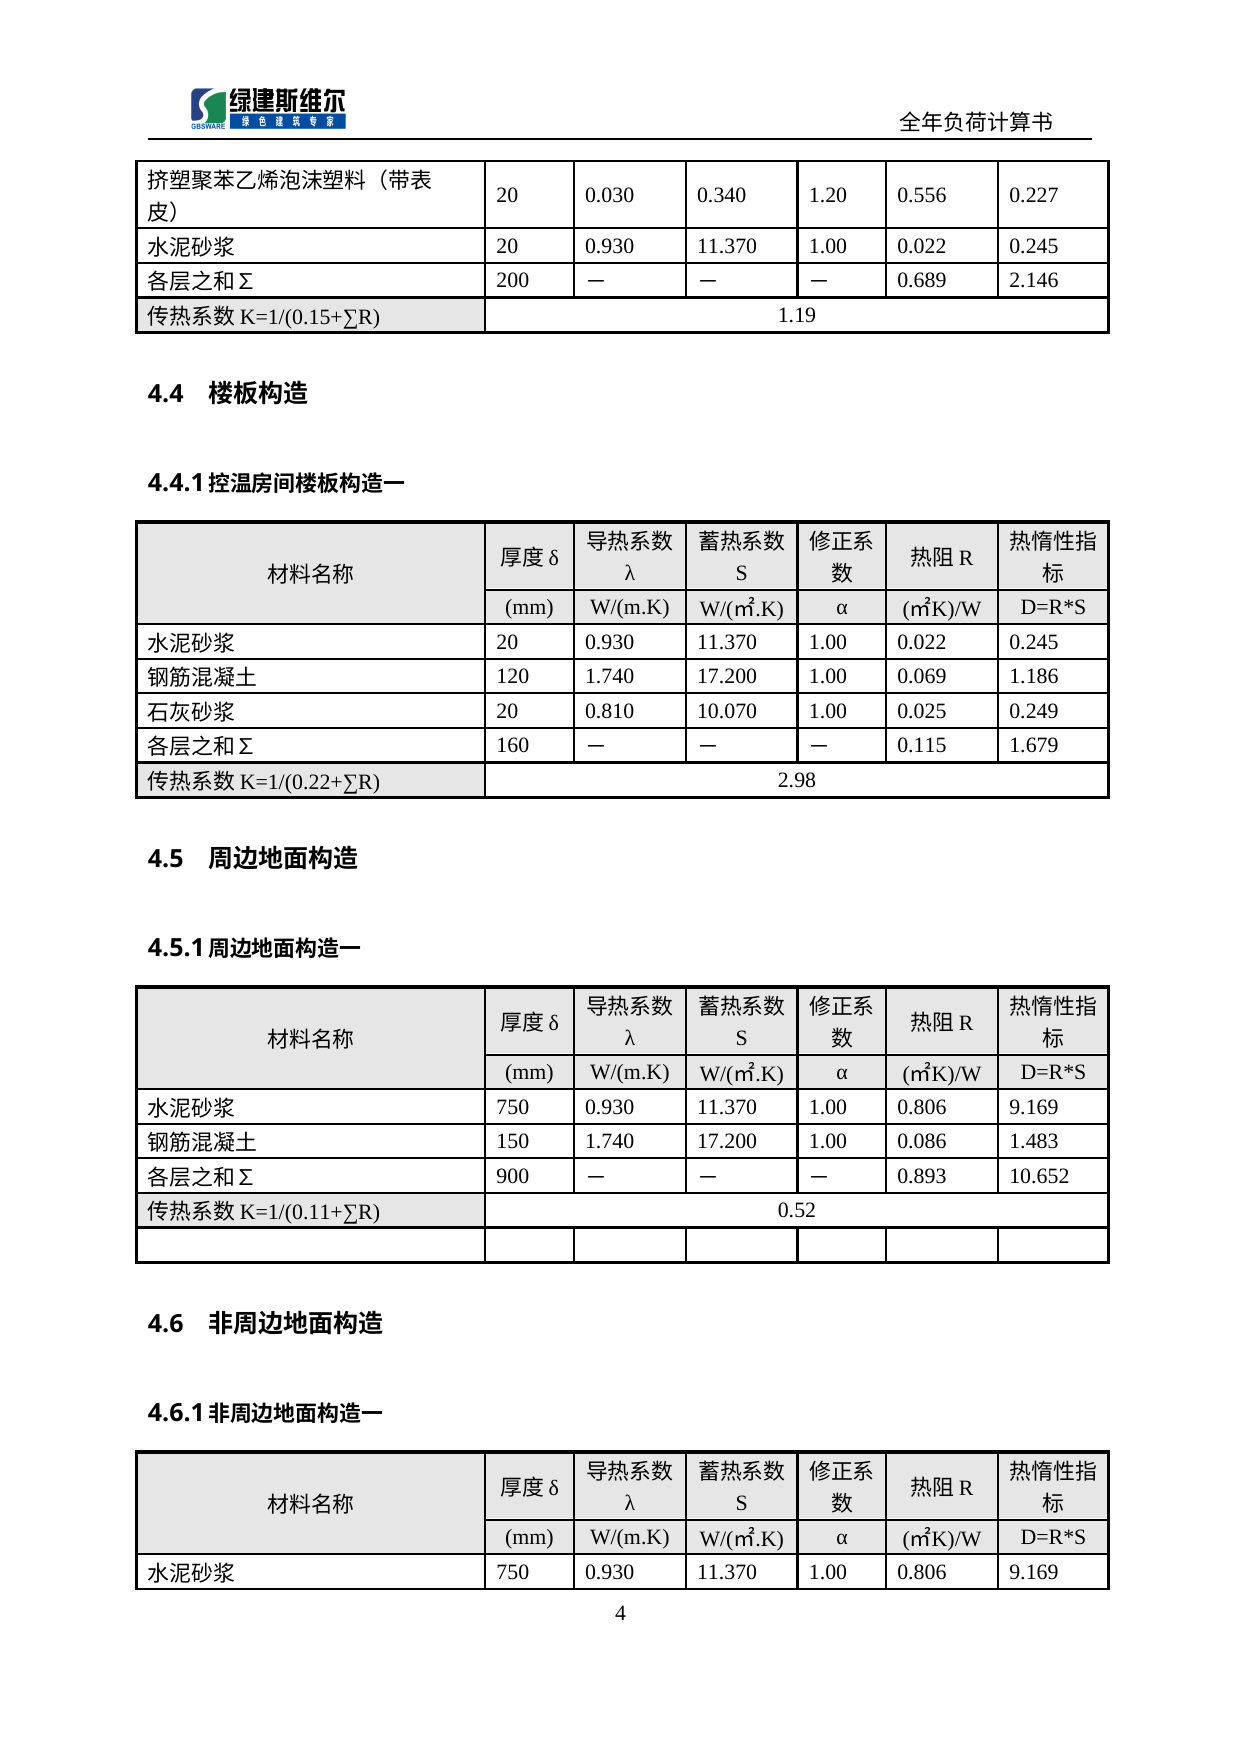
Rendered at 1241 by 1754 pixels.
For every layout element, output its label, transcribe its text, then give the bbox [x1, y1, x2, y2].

table_cell 1.20 [799, 162, 885, 227]
table_cell 1.00 [799, 1090, 885, 1123]
table_header 蓄热系数S [687, 1454, 796, 1518]
table_cell 11.370 [687, 1555, 796, 1588]
table_cell 11.370 [687, 625, 796, 658]
table_cell 9.169 [999, 1090, 1107, 1123]
table_cell 0.340 [687, 162, 796, 227]
table_cell W/(㎡.K) [687, 591, 796, 623]
table_header 蓄热系数S [687, 524, 796, 588]
table_cell (㎡K)/W [887, 591, 997, 623]
table_cell α [799, 1056, 885, 1088]
table_cell － [687, 1159, 796, 1192]
table_cell 0.086 [887, 1125, 997, 1157]
table_cell 150 [486, 1125, 573, 1157]
table_cell 钢筋混凝土 [138, 1125, 484, 1157]
table_cell 0.249 [999, 694, 1107, 727]
table_cell 9.169 [999, 1555, 1107, 1588]
table_header 热阻R [887, 524, 997, 588]
table_cell 0.930 [575, 229, 685, 262]
table_cell 900 [486, 1159, 573, 1192]
table_cell 0.893 [887, 1159, 997, 1192]
table_cell 1.00 [799, 1125, 885, 1157]
table_header 热阻R [887, 989, 997, 1053]
table_header 材料名称 [138, 1454, 484, 1553]
table_header 厚度δ [486, 1454, 573, 1518]
table_cell 传热系数K=1/(0.22+∑R) [138, 764, 484, 796]
table_header 修正系数 [799, 989, 885, 1053]
table_cell 1.186 [999, 660, 1107, 692]
table_cell 0.556 [887, 162, 997, 227]
table_cell 0.115 [887, 729, 997, 761]
table_cell － [687, 729, 796, 761]
table_cell 0.806 [887, 1555, 997, 1588]
table_header 热惰性指标 [999, 1454, 1107, 1518]
table_cell 1.483 [999, 1125, 1107, 1157]
table_cell W/(㎡.K) [687, 1521, 796, 1553]
table_cell 石灰砂浆 [138, 694, 484, 727]
table_cell 20 [486, 625, 573, 658]
table_cell D=R*S [999, 1521, 1107, 1553]
table_cell 20 [486, 229, 573, 262]
table_cell － [687, 264, 796, 296]
subtitle 控温房间楼板构造一 [148, 449, 1092, 514]
table_cell [687, 1229, 796, 1261]
table_cell W/(m.K) [575, 591, 685, 623]
table_header 材料名称 [138, 524, 484, 623]
table_cell D=R*S [999, 1056, 1107, 1088]
table_cell 0.806 [887, 1090, 997, 1123]
table_cell 挤塑聚苯乙烯泡沫塑料（带表皮） [138, 162, 484, 227]
table_cell 750 [486, 1555, 573, 1588]
table_header 导热系数λ [575, 989, 685, 1053]
table_cell 1.00 [799, 1555, 885, 1588]
subtitle 非周边地面构造一 [148, 1379, 1092, 1444]
table_header 厚度δ [486, 989, 573, 1053]
table_cell α [799, 591, 885, 623]
table_cell － [575, 729, 685, 761]
table_cell 120 [486, 660, 573, 692]
table_cell 0.030 [575, 162, 685, 227]
subtitle 周边地面构造一 [148, 914, 1092, 979]
table_cell (mm) [486, 591, 573, 623]
table_cell 1.00 [799, 625, 885, 658]
table_cell 0.245 [999, 229, 1107, 262]
table_cell － [575, 1159, 685, 1192]
table_cell (㎡K)/W [887, 1056, 997, 1088]
table_cell 1.740 [575, 660, 685, 692]
table_cell 钢筋混凝土 [138, 660, 484, 692]
table_cell W/(㎡.K) [687, 1056, 796, 1088]
table_cell 水泥砂浆 [138, 625, 484, 658]
table_header 材料名称 [138, 989, 484, 1088]
table_cell 0.930 [575, 1555, 685, 1588]
table_cell － [575, 264, 685, 296]
table_header 导热系数λ [575, 524, 685, 588]
table_cell 传热系数K=1/(0.11+∑R) [138, 1194, 484, 1226]
table_cell 750 [486, 1090, 573, 1123]
table_header 蓄热系数S [687, 989, 796, 1053]
table_cell 1.19 [486, 299, 1107, 331]
table_cell 20 [486, 162, 573, 227]
table_cell [887, 1229, 997, 1261]
table_cell 水泥砂浆 [138, 1555, 484, 1588]
table_cell 0.810 [575, 694, 685, 727]
table_cell 0.227 [999, 162, 1107, 227]
table_cell [575, 1229, 685, 1261]
table_cell 17.200 [687, 1125, 796, 1157]
table_header 热惰性指标 [999, 524, 1107, 588]
table_cell － [799, 1159, 885, 1192]
table_cell 200 [486, 264, 573, 296]
table_cell 水泥砂浆 [138, 1090, 484, 1123]
table_cell 0.52 [486, 1194, 1107, 1226]
table_cell 0.930 [575, 1090, 685, 1123]
table_header 热阻R [887, 1454, 997, 1518]
table_cell － [799, 264, 885, 296]
table_cell 各层之和∑ [138, 1159, 484, 1192]
table_cell 1.740 [575, 1125, 685, 1157]
table_cell [138, 1229, 484, 1261]
subtitle 楼板构造 [148, 359, 1092, 424]
table_cell 11.370 [687, 1090, 796, 1123]
table_cell [799, 1229, 885, 1261]
table_cell 0.930 [575, 625, 685, 658]
table_header 修正系数 [799, 1454, 885, 1518]
table_cell 2.98 [486, 764, 1107, 796]
table_cell [486, 1229, 573, 1261]
table_cell W/(m.K) [575, 1521, 685, 1553]
table_cell 0.689 [887, 264, 997, 296]
table_cell 各层之和∑ [138, 264, 484, 296]
table_header 热惰性指标 [999, 989, 1107, 1053]
table_cell 0.022 [887, 229, 997, 262]
table_cell 0.025 [887, 694, 997, 727]
table_cell [999, 1229, 1107, 1261]
table_cell 0.069 [887, 660, 997, 692]
table_cell 1.00 [799, 694, 885, 727]
table_cell － [799, 729, 885, 761]
table_cell (mm) [486, 1056, 573, 1088]
table_cell 11.370 [687, 229, 796, 262]
picture [187, 88, 347, 130]
table_cell (mm) [486, 1521, 573, 1553]
table_cell 10.070 [687, 694, 796, 727]
table_cell 各层之和∑ [138, 729, 484, 761]
table_cell 水泥砂浆 [138, 229, 484, 262]
table_cell α [799, 1521, 885, 1553]
table_cell W/(m.K) [575, 1056, 685, 1088]
subtitle 非周边地面构造 [148, 1289, 1092, 1354]
table_cell (㎡K)/W [887, 1521, 997, 1553]
table_cell 0.245 [999, 625, 1107, 658]
table_cell 160 [486, 729, 573, 761]
subtitle 周边地面构造 [148, 824, 1092, 889]
table_cell D=R*S [999, 591, 1107, 623]
table_cell 1.00 [799, 660, 885, 692]
table_cell 0.022 [887, 625, 997, 658]
table_header 修正系数 [799, 524, 885, 588]
table_cell 10.652 [999, 1159, 1107, 1192]
table_cell 2.146 [999, 264, 1107, 296]
table_header 导热系数λ [575, 1454, 685, 1518]
table_header 厚度δ [486, 524, 573, 588]
table_cell 1.00 [799, 229, 885, 262]
table_cell 传热系数K=1/(0.15+∑R) [138, 299, 484, 331]
table_cell 20 [486, 694, 573, 727]
table_cell 17.200 [687, 660, 796, 692]
table_cell 1.679 [999, 729, 1107, 761]
